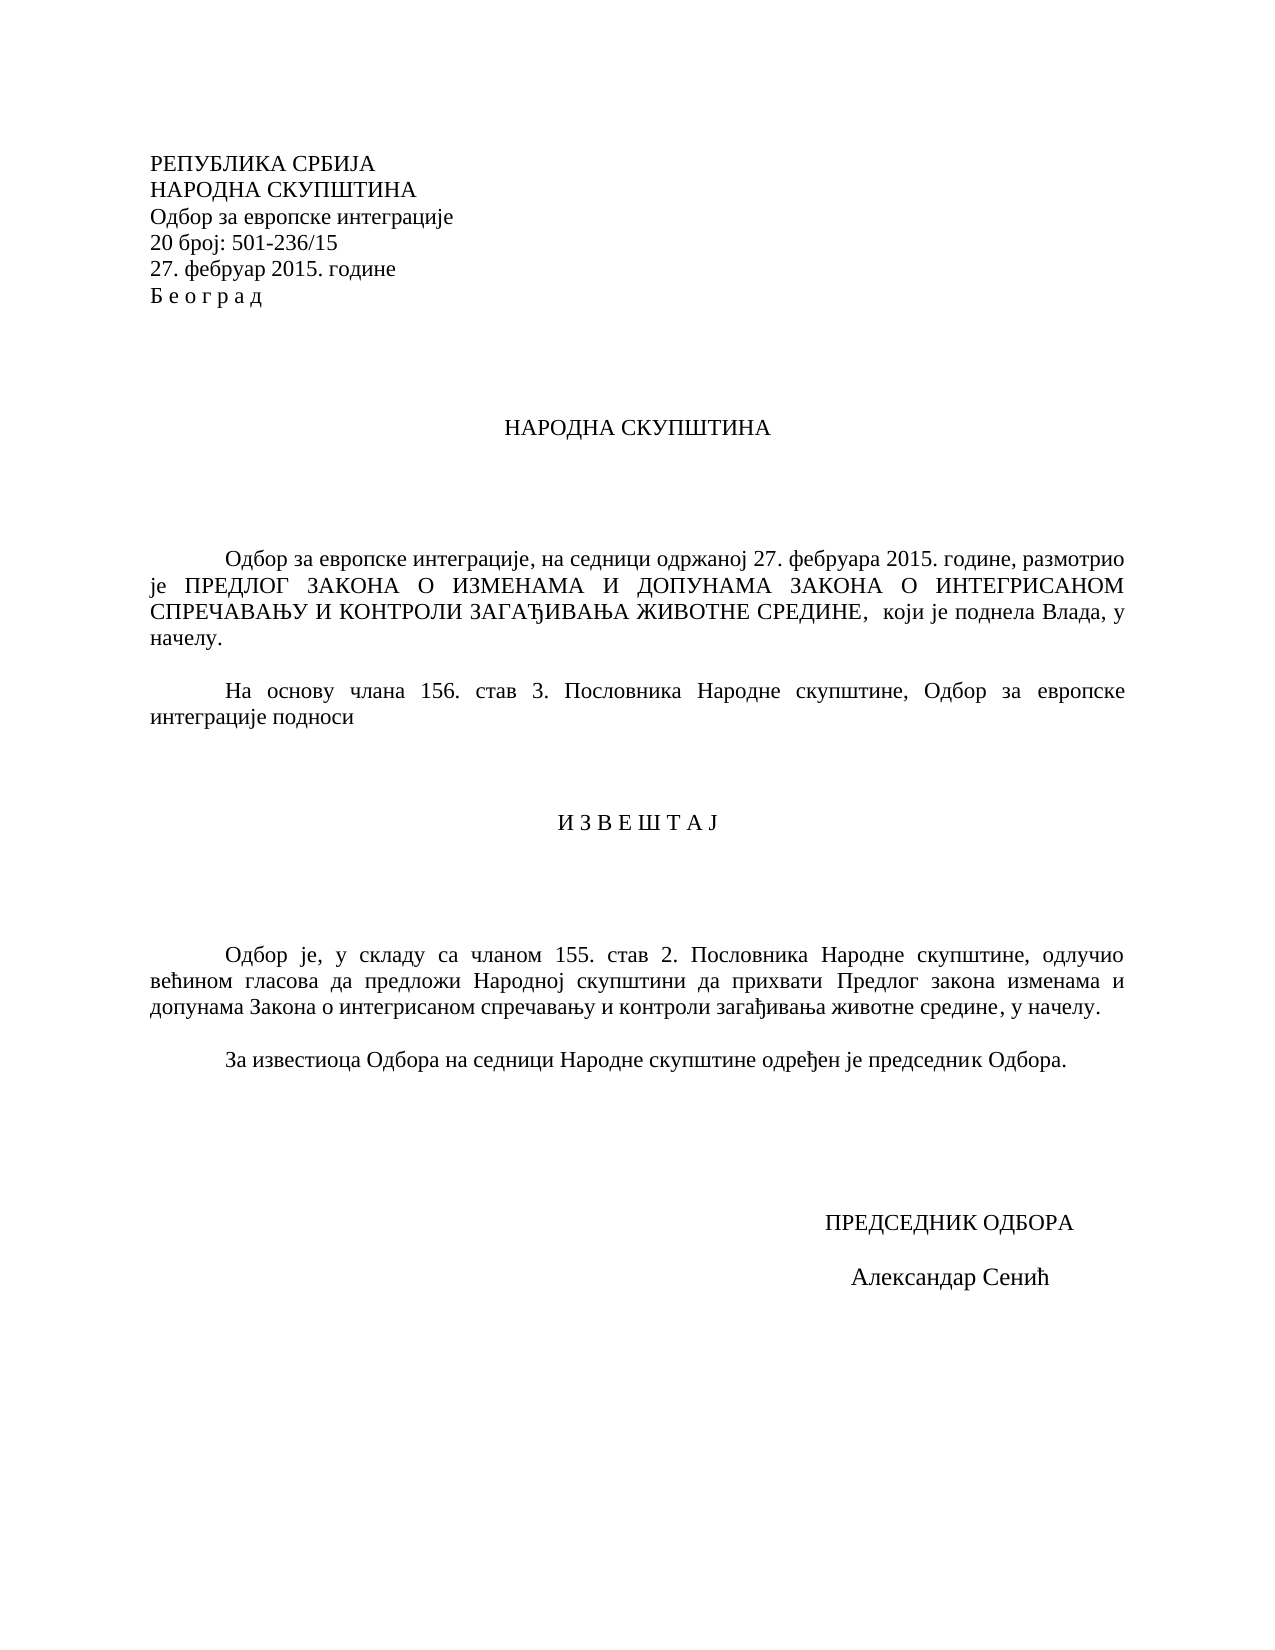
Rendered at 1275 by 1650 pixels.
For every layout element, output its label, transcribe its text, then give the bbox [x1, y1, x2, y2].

text Одбор за европске интеграције, на седници одржаној 27. фебруара 2015. године, размотрио је ПРЕДЛОГ ЗАКОНА О ИЗМЕНАМА И ДОПУНАМА ЗАКОНА О ИНТЕГРИСАНОМ СПРЕЧАВАЊУ И КОНТРОЛИ ЗАГАЂИВАЊА ЖИВОТНЕ СРЕДИНЕ, који је поднела Влада, у начелу. [150, 545, 1125, 651]
text 20 број: 501-236/15 [150, 229, 1125, 255]
text 27. фебруар 2015. године [150, 255, 1125, 282]
text ПРЕДСЕДНИК ОДБОРА [750, 1209, 1125, 1235]
text И З В Е Ш Т А Ј [150, 809, 1125, 835]
text За известиоца Одбора на седници Народне скупштине одређен је председник Одбора. [150, 1046, 1125, 1072]
text Одбор за европске интеграције [150, 203, 1125, 229]
text НАРОДНА СКУПШТИНА [150, 176, 1125, 203]
text НАРОДНА СКУПШТИНА [150, 413, 1125, 440]
text РЕПУБЛИКА СРБИЈА [150, 150, 1125, 176]
text Б е о г р а д [150, 282, 1125, 308]
text На основу члана 156. став 3. Пословника Народне скупштине, Одбор за европске интеграције подноси [150, 677, 1125, 730]
text Александар Сенић [150, 1262, 1125, 1290]
text Одбор је, у складу са чланом 155. став 2. Пословника Народне скупштине, одлучио већином гласова да предложи Народној скупштини да прихвати Предлог закона изменама и допунама Закона о интегрисаном спречавању и контроли загађивања животне средине, у начелу. [150, 941, 1125, 1020]
